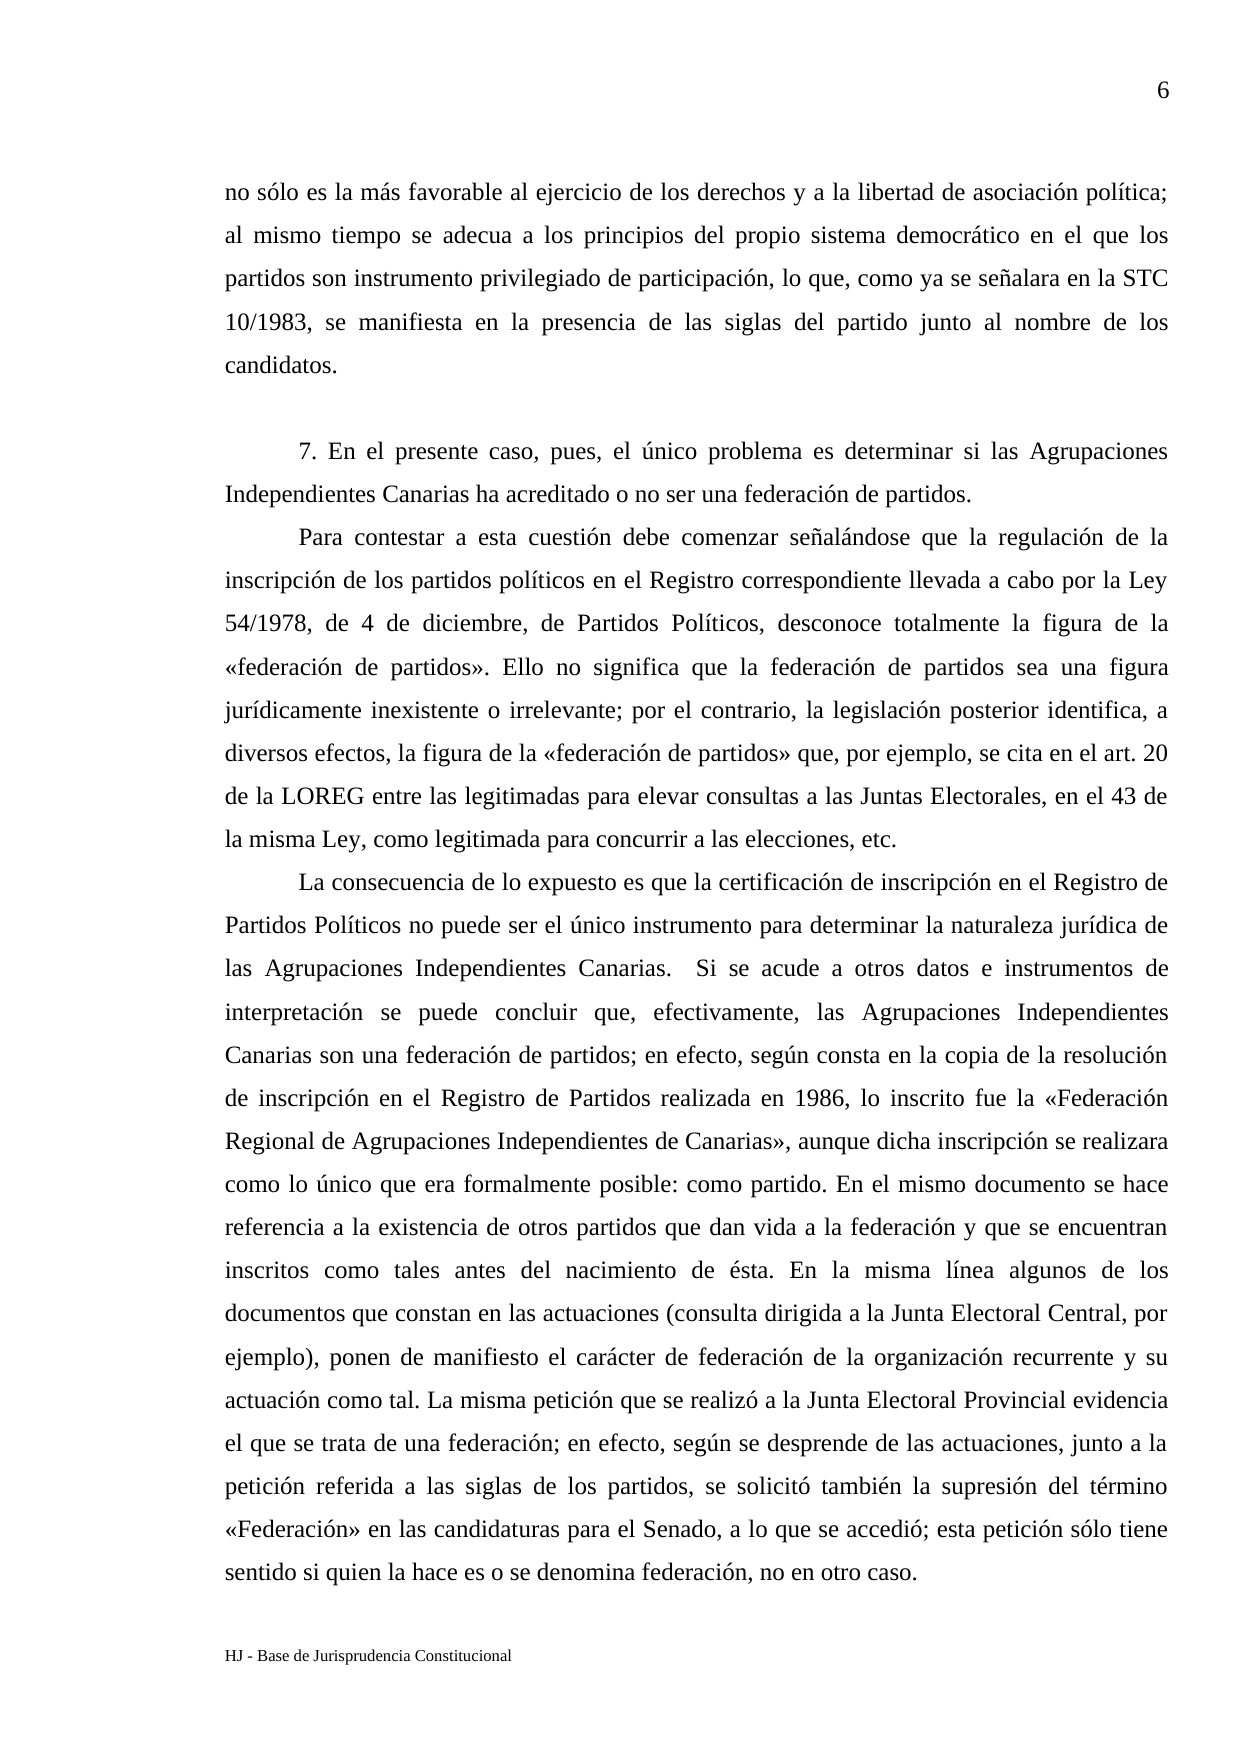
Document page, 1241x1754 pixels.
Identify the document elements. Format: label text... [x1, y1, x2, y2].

text La consecuencia de lo expuesto es que la certificación de inscripción en el Registro de Partidos Políticos no puede ser el único instrumento para determinar la naturaleza jurídica de las Agrupaciones Independientes Canarias. Si se acude a otros datos e instrumentos de interpretación se puede concluir que, efectivamente, las Agrupaciones Independientes Canarias son una federación de partidos; en efecto, según consta en la copia de la resolución de inscripción en el Registro de Partidos realizada en 1986, lo inscrito fue la «Federación Regional de Agrupaciones Independientes de Canarias», aunque dicha inscripción se realizara como lo único que era formalmente posible: como partido. En el mismo documento se hace referencia a la existencia de otros partidos que dan vida a la federación y que se encuentran inscritos como tales antes del nacimiento de ésta. En la misma línea algunos de los documentos que constan en las actuaciones (consulta dirigida a la Junta Electoral Central, por ejemplo), ponen de manifiesto el carácter de federación de la organización recurrente y su actuación como tal. La misma petición que se realizó a la Junta Electoral Provincial evidencia el que se trata de una federación; en efecto, según se desprende de las actuaciones, junto a la petición referida a las siglas de los partidos, se solicitó también la supresión del término «Federación» en las candidaturas para el Senado, a lo que se accedió; esta petición sólo tiene sentido si quien la hace es o se denomina federación, no en otro caso. [224, 867, 1169, 1586]
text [224, 177, 1169, 378]
text 7. En el presente caso, pues, el único problema es determinar si las Agrupaciones Independientes Canarias ha acreditado o no ser una federación de partidos. [224, 436, 1169, 508]
text Para contestar a esta cuestión debe comenzar señalándose que la regulación de la inscripción de los partidos políticos en el Registro correspondiente llevada a cabo por la Ley 54/1978, de 4 de diciembre, de Partidos Políticos, desconoce totalmente la figura de la «federación de partidos». Ello no significa que la federación de partidos sea una figura jurídicamente inexistente o irrelevante; por el contrario, la legislación posterior identifica, a diversos efectos, la figura de la «federación de partidos» que, por ejemplo, se cita en el art. 20 de la LOREG entre las legitimadas para elevar consultas a las Juntas Electorales, en el 43 de la misma Ley, como legitimada para concurrir a las elecciones, etc. [224, 522, 1169, 853]
